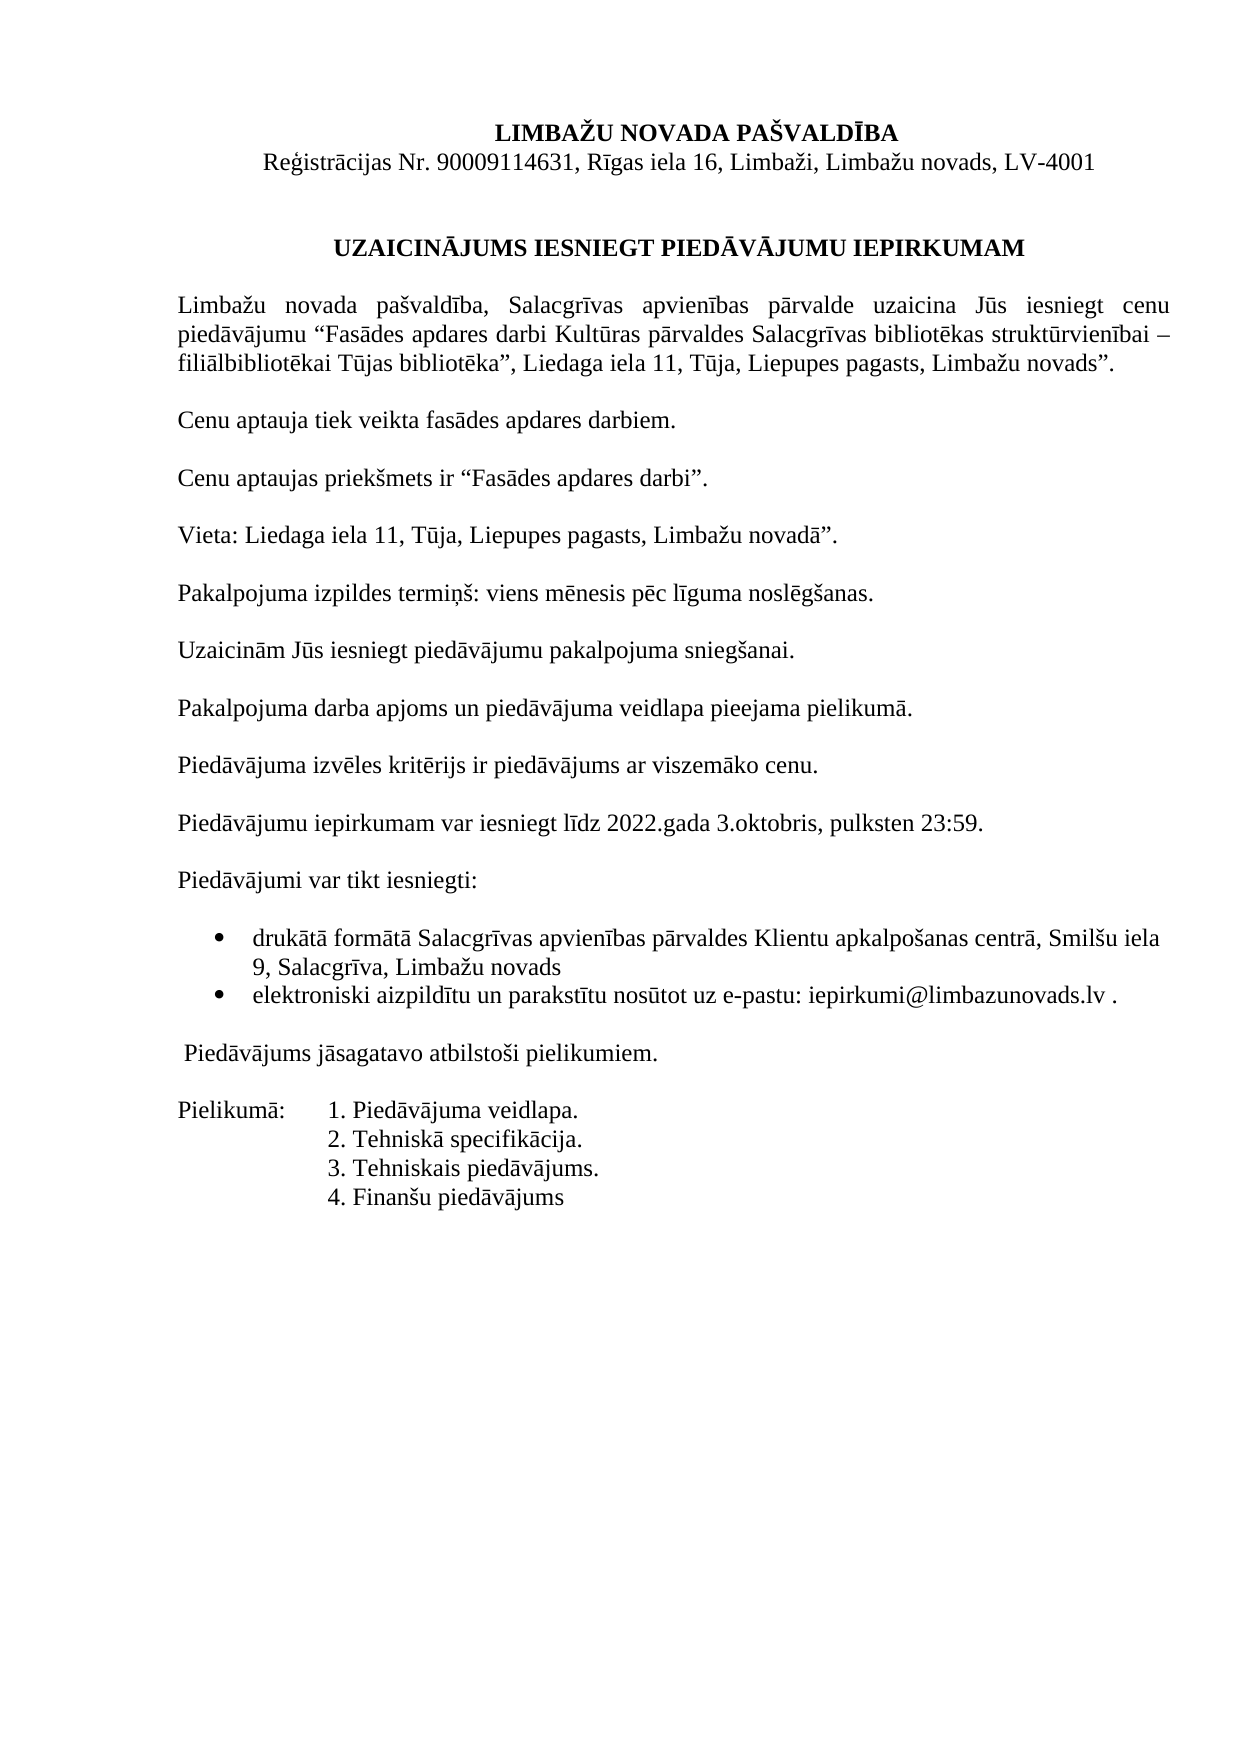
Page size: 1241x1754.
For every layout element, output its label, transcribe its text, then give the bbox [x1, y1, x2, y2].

text Cenu aptauja tiek veikta fasādes apdares darbiem. [177, 406, 1171, 434]
text Pakalpojuma izpildes termiņš: viens mēnesis pēc līguma noslēgšanas. [177, 578, 1171, 607]
text LIMBAŽU NOVADA PAŠVALDĪBA [177, 118, 1181, 147]
text Pakalpojuma darba apjoms un piedāvājuma veidlapa pieejama pielikumā. [177, 693, 1171, 722]
text Cenu aptaujas priekšmets ir “Fasādes apdares darbi”. [177, 463, 1171, 492]
text Pielikumā: 1. Piedāvājuma veidlapa. [177, 1096, 1171, 1124]
text Piedāvājuma izvēles kritērijs ir piedāvājums ar viszemāko cenu. [177, 751, 1171, 779]
text Uzaicinām Jūs iesniegt piedāvājumu pakalpojuma sniegšanai. [177, 636, 1171, 664]
text Limbažu novada pašvaldība, Salacgrīvas apvienības pārvalde uzaicina Jūs iesniegt cenu piedāvājumu “Fasādes apdares darbi Kultūras pārvaldes Salacgrīvas bibliotēkas struktūrvienībai – filiālbibliotēkai Tūjas bibliotēka”, Liedaga iela 11, Tūja, Liepupes pagasts, Limbažu novads”. [177, 291, 1171, 377]
text 4. Finanšu piedāvājums [252, 1182, 1171, 1211]
text Reģistrācijas Nr. 90009114631, Rīgas iela 16, Limbaži, Limbažu novads, LV-4001 [177, 147, 1181, 176]
text UZAICINĀJUMS IESNIEGT PIEDĀVĀJUMU IEPIRKUMAM [177, 233, 1181, 262]
text Piedāvājums jāsagatavo atbilstoši pielikumiem. [177, 1038, 1171, 1067]
text 2. Tehniskā specifikācija. [252, 1124, 1171, 1153]
text Vieta: Liedaga iela 11, Tūja, Liepupes pagasts, Limbažu novadā”. [177, 521, 1171, 549]
text 3. Tehniskais piedāvājums. [252, 1153, 1171, 1182]
list elektroniski aizpildītu un parakstītu nosūtot uz e-pastu: iepirkumi@limbazunovads.lv . [215, 981, 1171, 1009]
text Piedāvājumi var tikt iesniegti: [177, 866, 1171, 894]
list drukātā formātā Salacgrīvas apvienības pārvaldes Klientu apkalpošanas centrā, Smilšu iela 9, Salacgrīva, Limbažu novads [215, 923, 1171, 981]
text Piedāvājumu iepirkumam var iesniegt līdz 2022.gada 3.oktobris, pulksten 23:59. [177, 808, 1171, 837]
